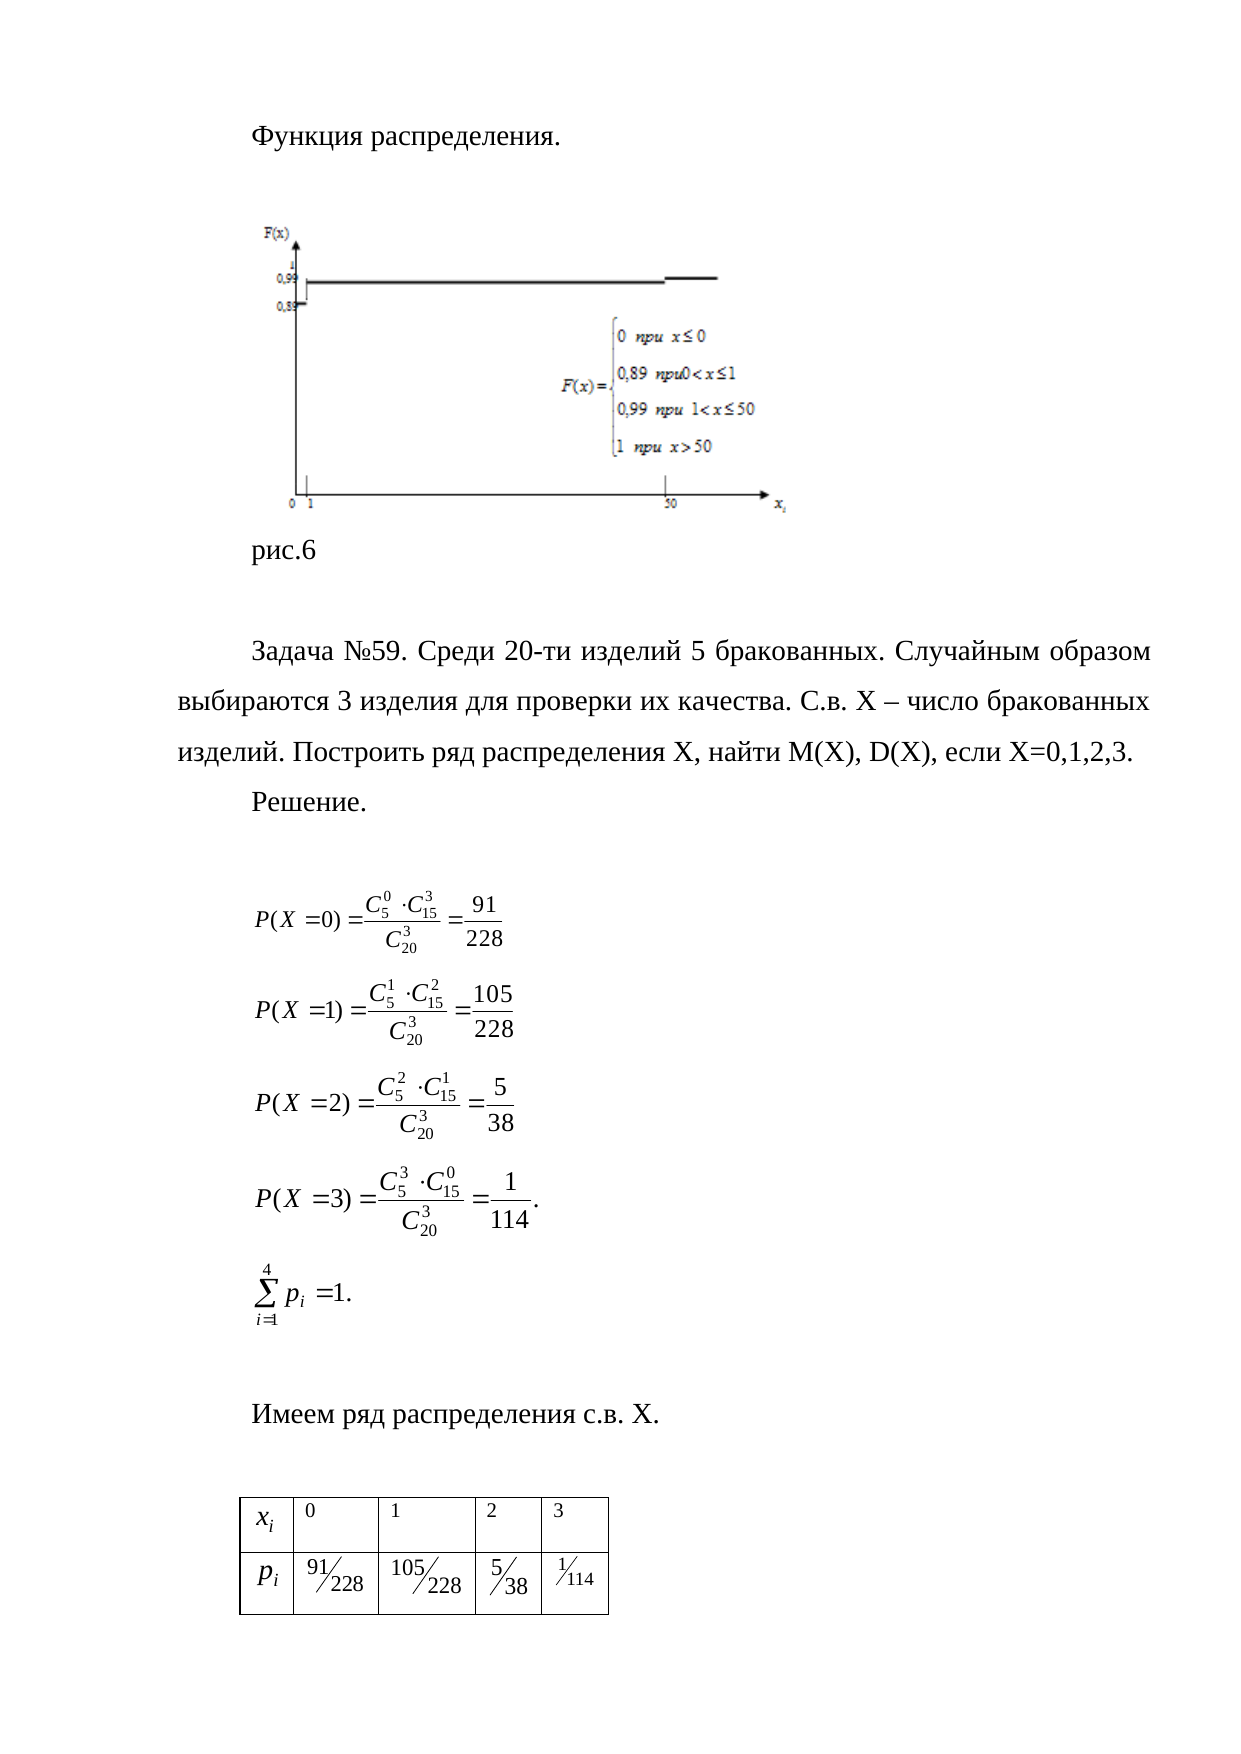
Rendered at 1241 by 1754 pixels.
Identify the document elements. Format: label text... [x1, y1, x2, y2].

table_header 3 [542, 1498, 608, 1552]
text Имеем ряд распределения с.в. Х. [177, 1396, 1152, 1430]
table_cell [241, 1553, 293, 1614]
picture [251, 218, 789, 516]
table_header 2 [476, 1498, 541, 1552]
table_cell [379, 1553, 475, 1614]
text Функция распределения. [177, 118, 1152, 152]
table_header 1 [379, 1498, 475, 1552]
text Задача №59. Среди 20-ти изделий 5 бракованных. Случайным образом выбираются 3 изделия для проверки их качества. С.в. Х – число бракованных изделий. Построить ряд распределения Х, найти М(Х), D(X), если Х=0,1,2,3. [177, 633, 1152, 767]
table_cell [294, 1553, 378, 1614]
table_header [241, 1498, 293, 1552]
text рис.6 [177, 532, 1152, 566]
text Решение. [177, 784, 1152, 818]
table_cell [542, 1553, 608, 1614]
table_header 0 [294, 1498, 378, 1552]
table_cell [476, 1553, 541, 1614]
